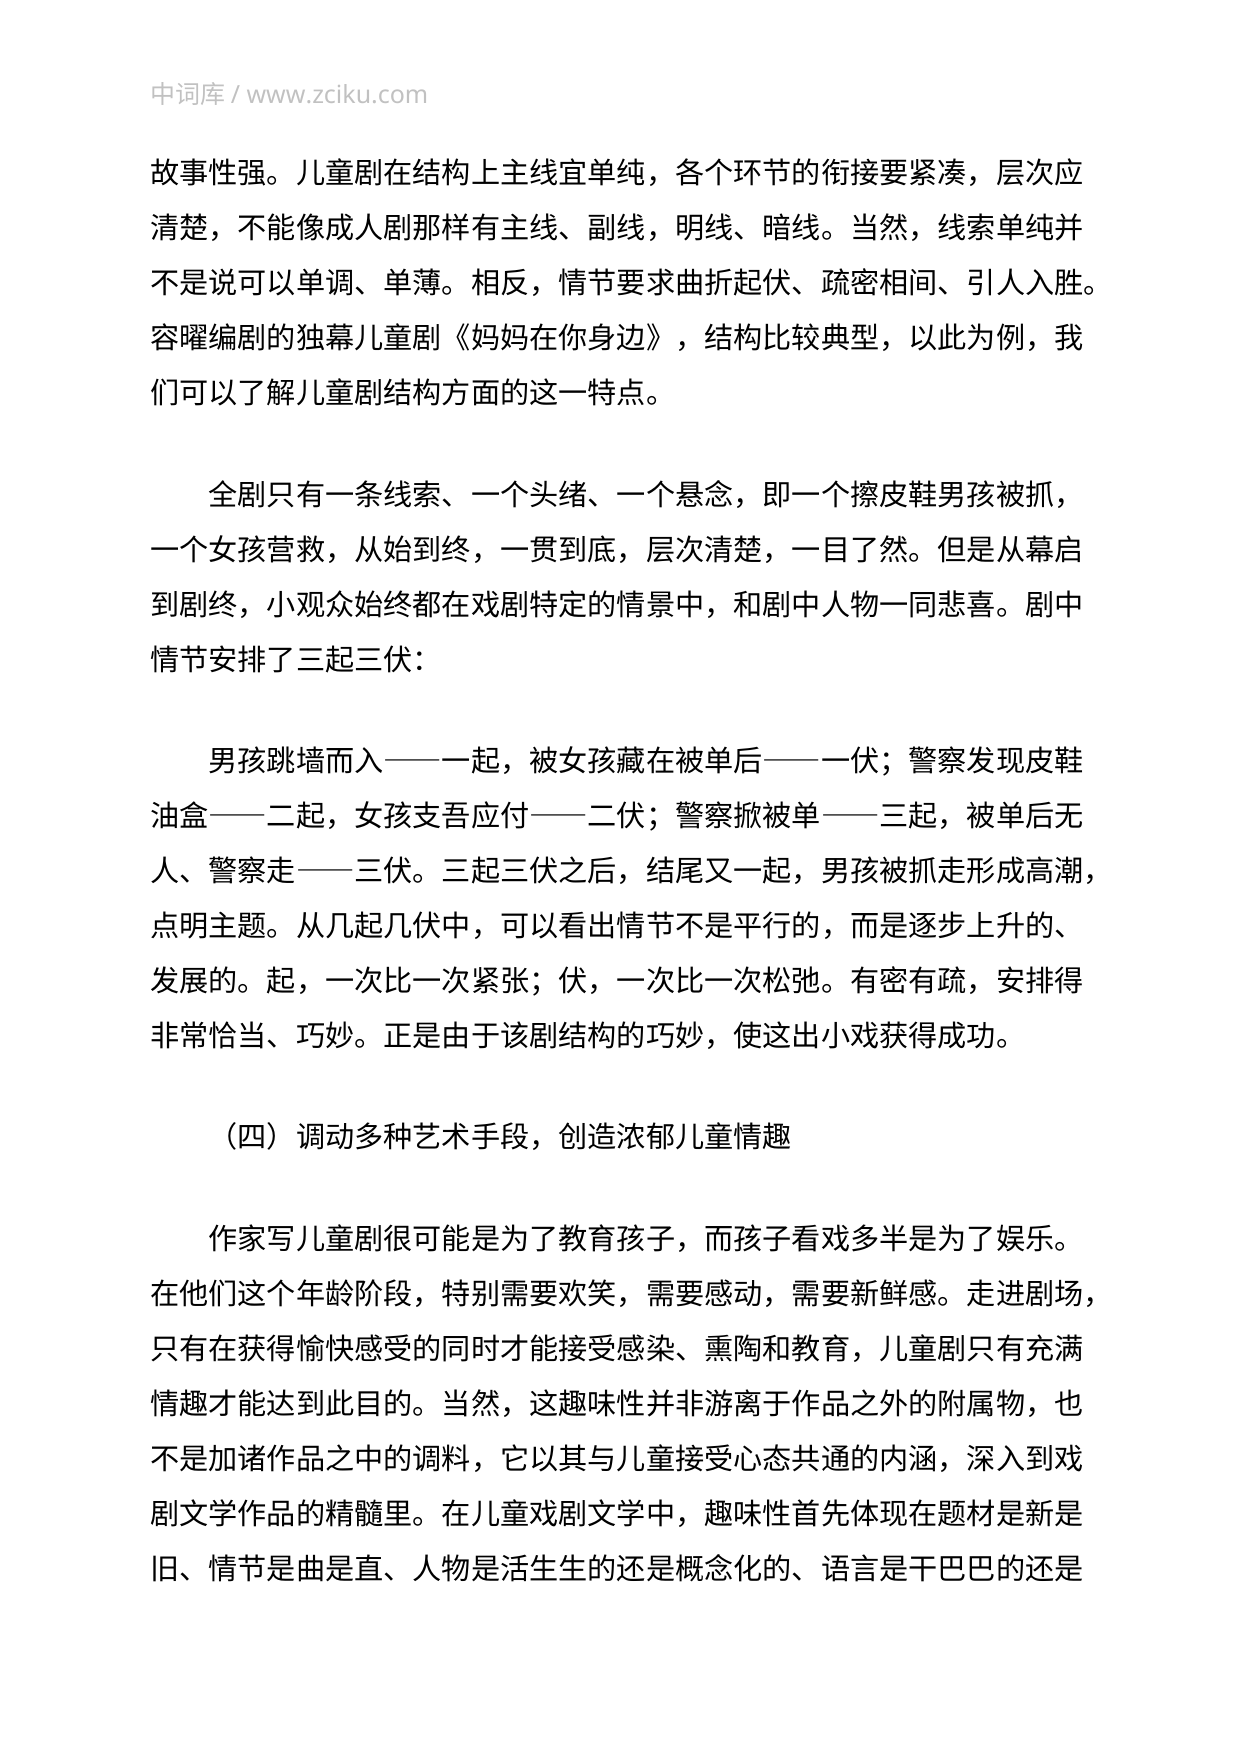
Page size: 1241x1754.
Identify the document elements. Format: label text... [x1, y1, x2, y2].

text 男孩跳墙而入——一起，被女孩藏在被单后——一伏；警察发现皮鞋油盒——二起，女孩支吾应付——二伏；警察掀被单——三起，被单后无人、警察走——三伏。三起三伏之后，结尾又一起，男孩被抓走形成高潮，点明主题。从几起几伏中，可以看出情节不是平行的，而是逐步上升的、发展的。起，一次比一次紧张；伏，一次比一次松弛。有密有疏，安排得非常恰当、巧妙。正是由于该剧结构的巧妙，使这出小戏获得成功。 [150, 738, 1090, 1054]
text （四）调动多种艺术手段，创造浓郁儿童情趣 [150, 1114, 1090, 1156]
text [150, 1216, 1090, 1587]
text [150, 150, 1090, 412]
text 全剧只有一条线索、一个头绪、一个悬念，即一个擦皮鞋男孩被抓，一个女孩营救，从始到终，一贯到底，层次清楚，一目了然。但是从幕启到剧终，小观众始终都在戏剧特定的情景中，和剧中人物一同悲喜。剧中情节安排了三起三伏： [150, 471, 1090, 678]
